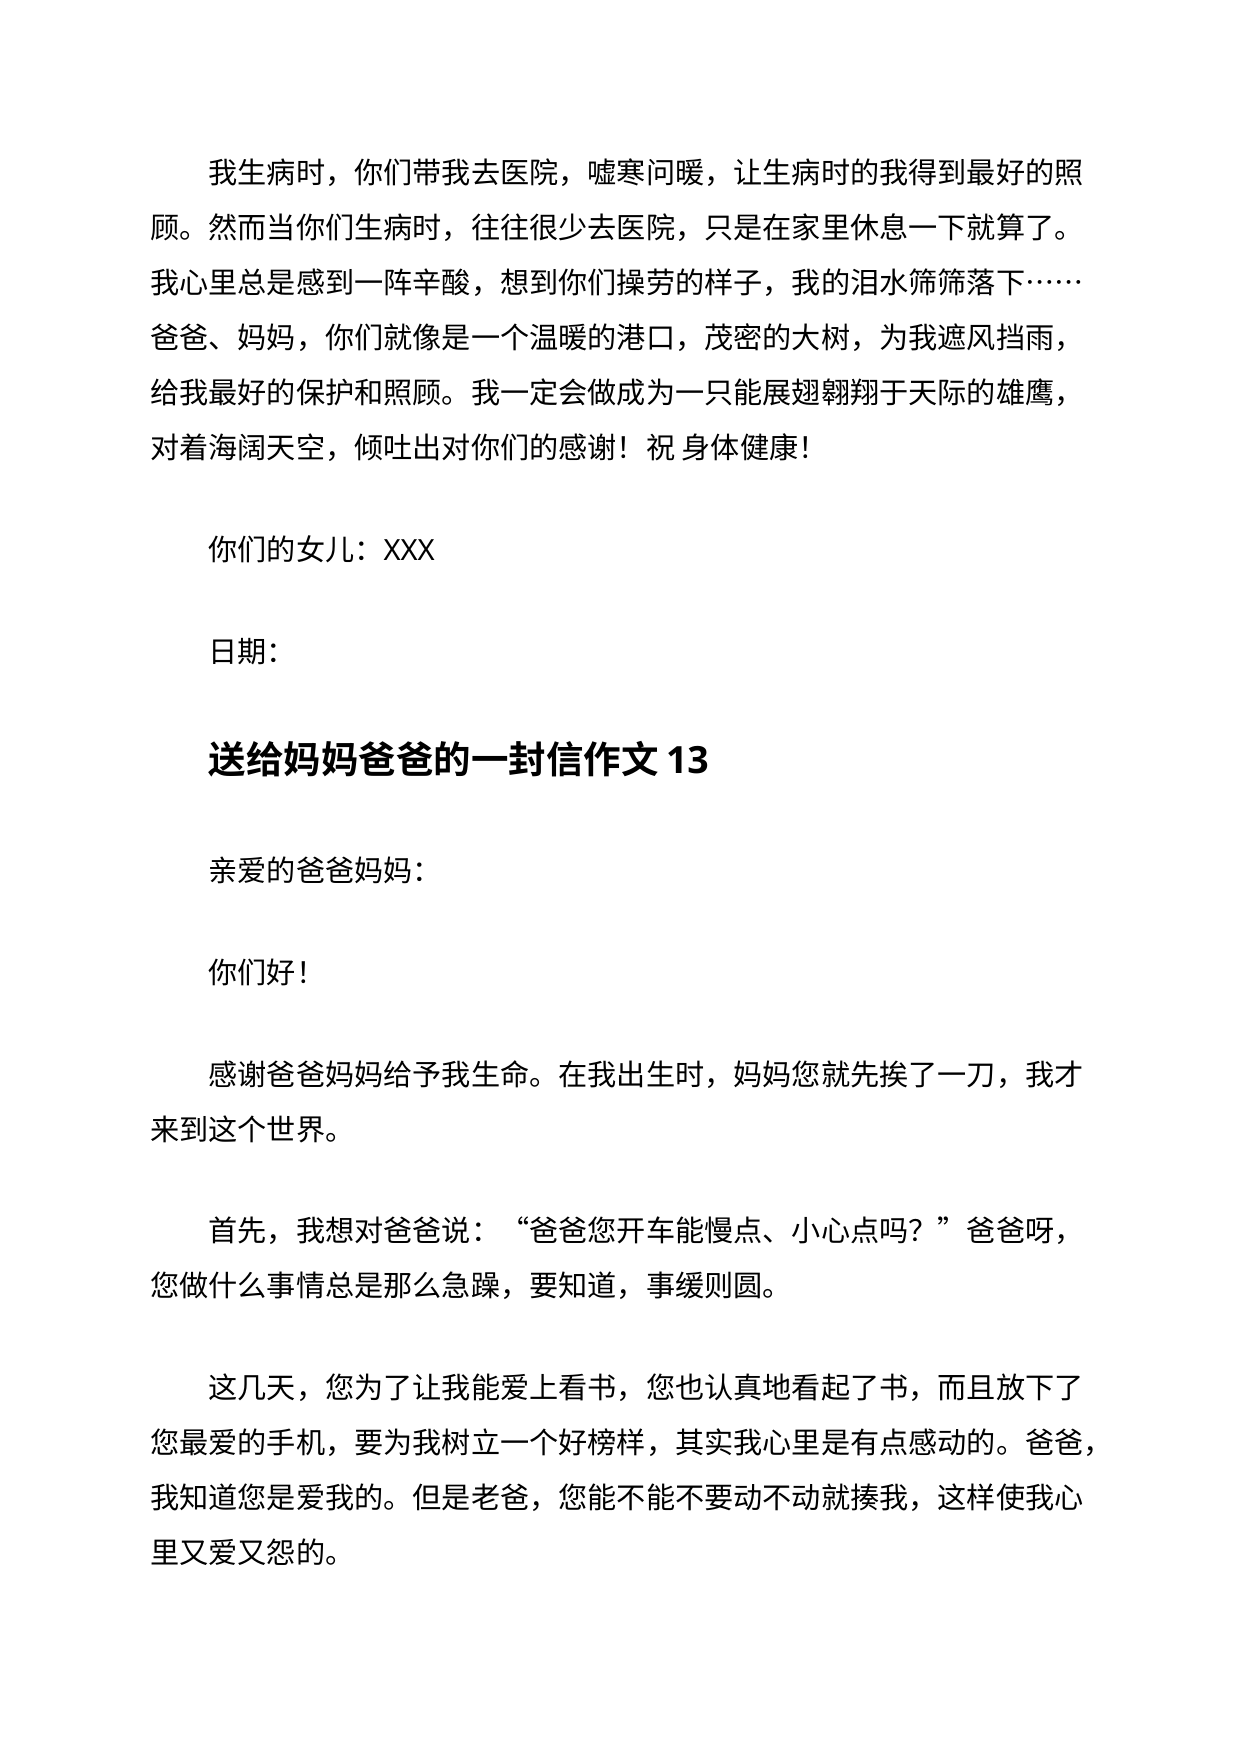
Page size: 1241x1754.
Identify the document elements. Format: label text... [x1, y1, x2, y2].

text 日期： [150, 628, 1090, 671]
text 我生病时，你们带我去医院，嘘寒问暖，让生病时的我得到最好的照顾。然而当你们生病时，往往很少去医院，只是在家里休息一下就算了。我心里总是感到一阵辛酸，想到你们操劳的样子，我的泪水筛筛落下……爸爸、妈妈，你们就像是一个温暖的港口，茂密的大树，为我遮风挡雨，给我最好的保护和照顾。我一定会做成为一只能展翅翱翔于天际的雄鹰，对着海阔天空，倾吐出对你们的感谢！祝 身体健康！ [150, 150, 1090, 467]
text 你们好！ [150, 949, 1090, 992]
text 首先，我想对爸爸说：“爸爸您开车能慢点、小心点吗？”爸爸呀，您做什么事情总是那么急躁，要知道，事缓则圆。 [150, 1208, 1090, 1305]
text 这几天，您为了让我能爱上看书，您也认真地看起了书，而且放下了您最爱的手机，要为我树立一个好榜样，其实我心里是有点感动的。爸爸，我知道您是爱我的。但是老爸，您能不能不要动不动就揍我，这样使我心里又爱又怨的。 [150, 1364, 1090, 1571]
text 感谢爸爸妈妈给予我生命。在我出生时，妈妈您就先挨了一刀，我才来到这个世界。 [150, 1051, 1090, 1148]
text 你们的女儿：XXX [150, 526, 1090, 569]
text 亲爱的爸爸妈妈： [150, 848, 1090, 890]
text 送给妈妈爸爸的一封信作文13 [150, 730, 1090, 784]
